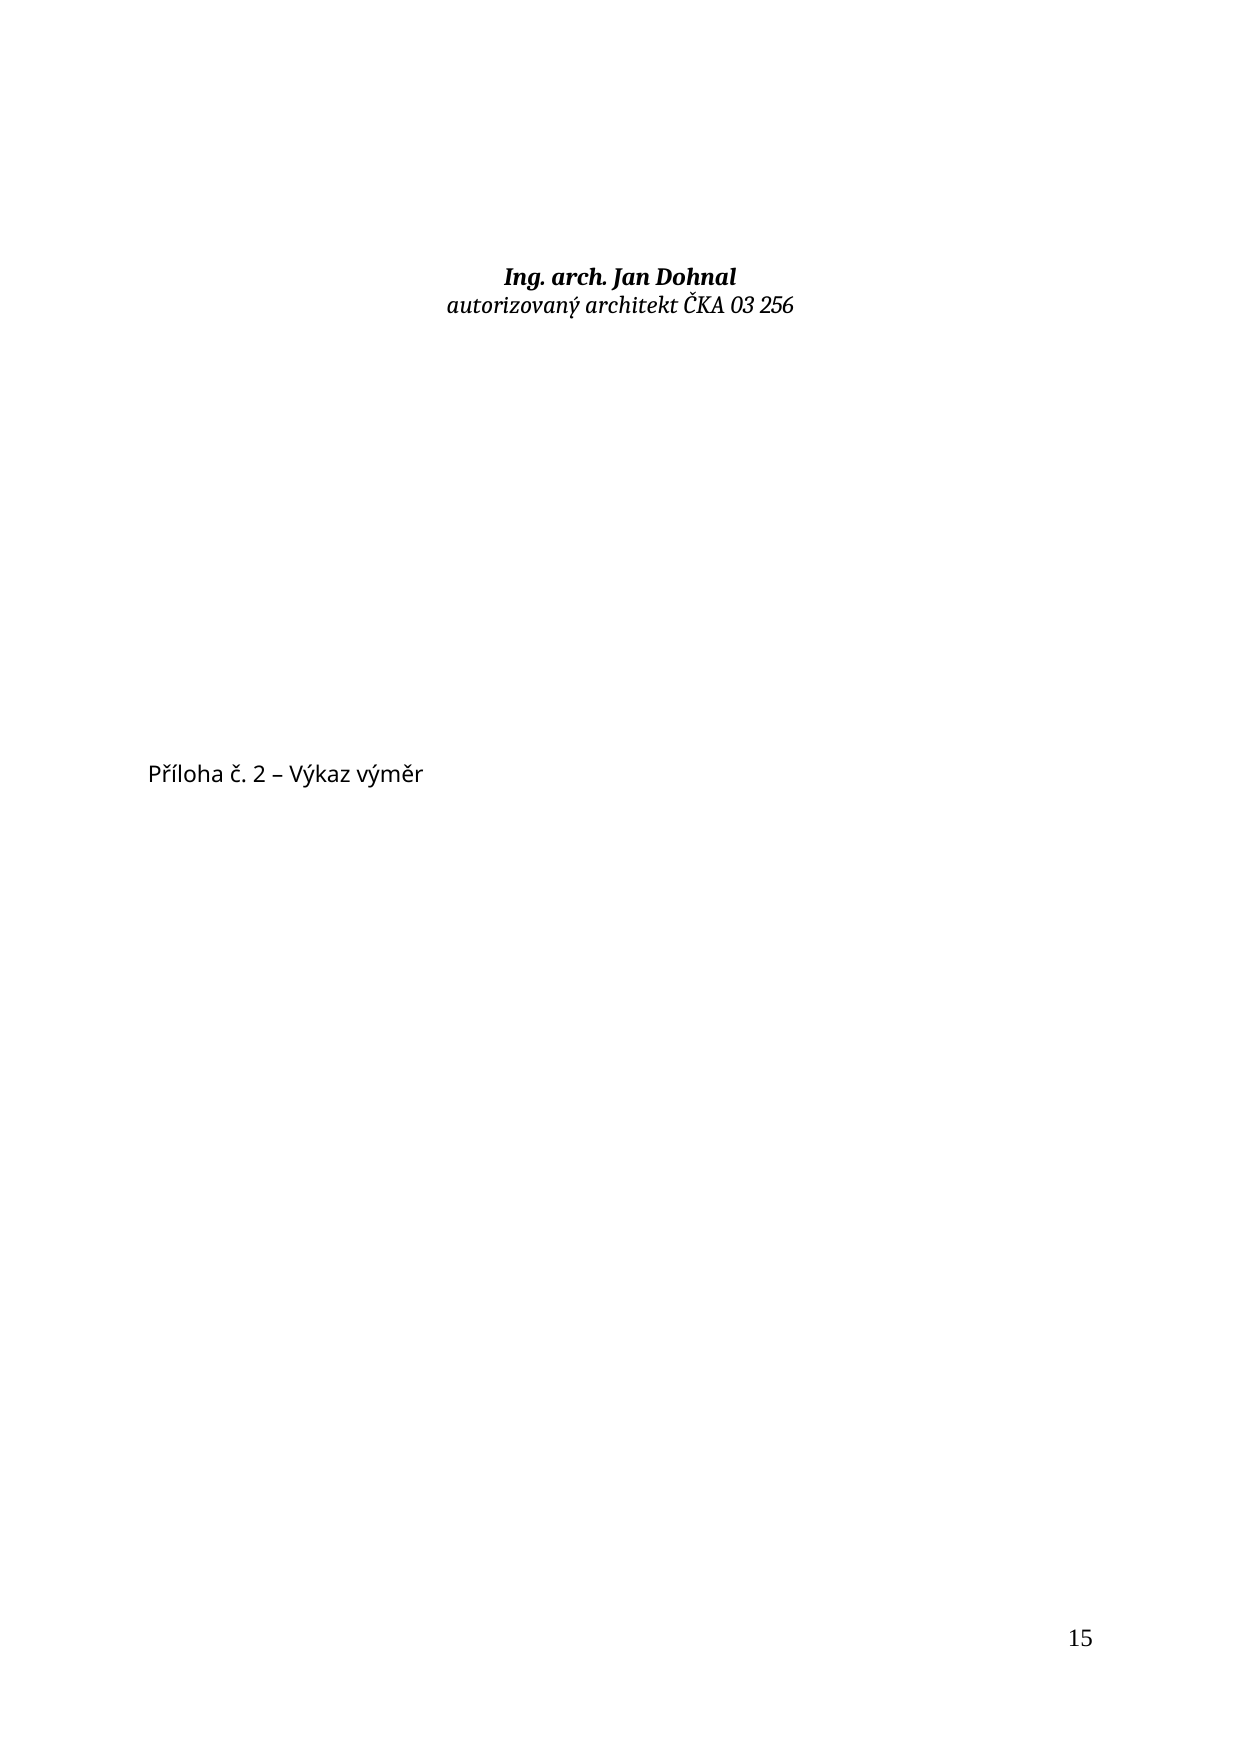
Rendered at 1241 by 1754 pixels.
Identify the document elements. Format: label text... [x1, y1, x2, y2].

text autorizovaný architekt ČKA 03 256 [148, 291, 1093, 320]
text Příloha č. 2 – Výkaz výměr [148, 758, 1093, 789]
text Ing. arch. Jan Dohnal [148, 263, 1093, 291]
